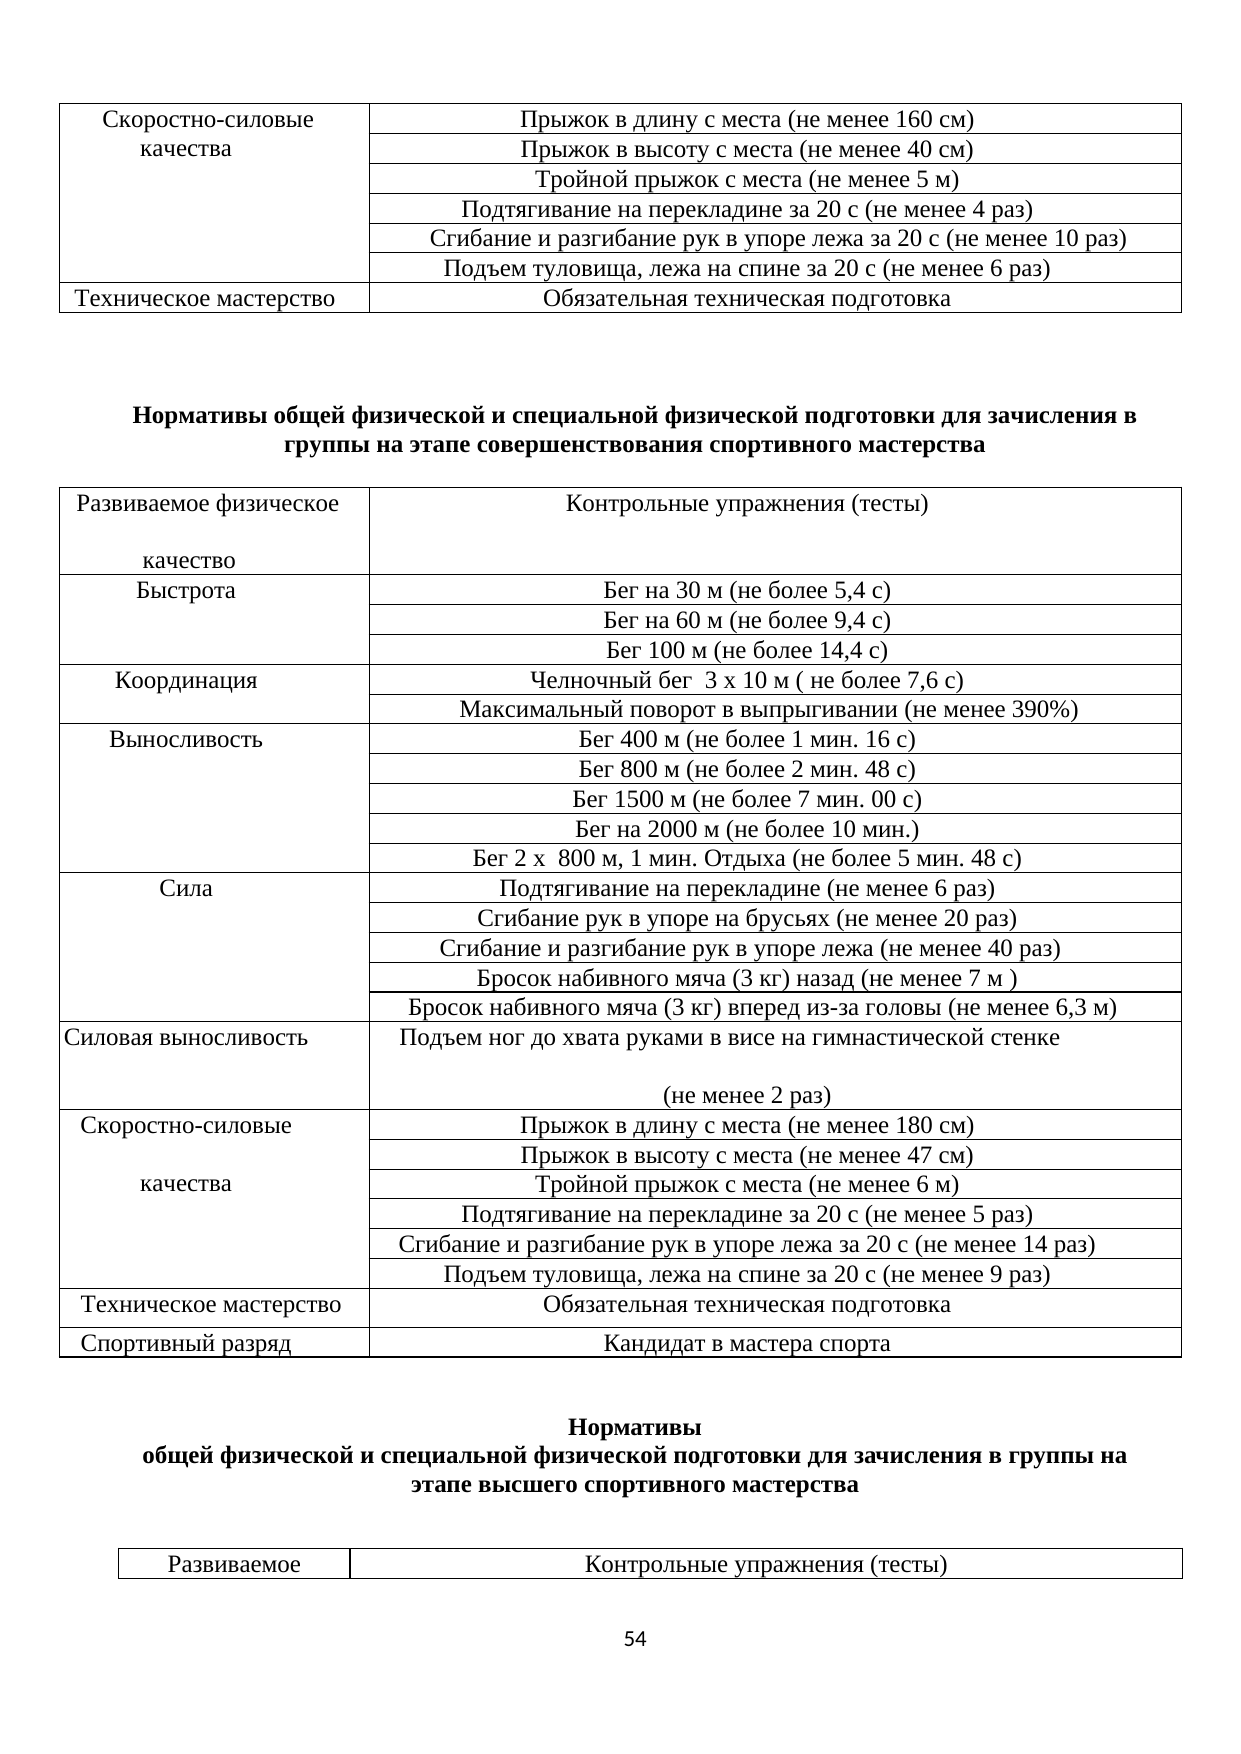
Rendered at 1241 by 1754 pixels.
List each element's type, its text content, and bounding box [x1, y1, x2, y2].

table_cell Обязательная техническая подготовка [370, 283, 1181, 312]
table_cell Сгибание рук в упоре на брусьях (не менее 20 раз) [370, 903, 1181, 932]
table_cell Сгибание и разгибание рук в упоре лежа за 20 с (не менее 14 раз) [370, 1229, 1181, 1258]
table_cell Подтягивание на перекладине за 20 с (не менее 4 раз) [370, 194, 1181, 222]
table_cell Скоростно-силовые качества [60, 104, 369, 282]
table_cell Бег (не более 2 мин. 48 с) [370, 754, 1181, 783]
table_cell Максимальный поворот в выпрыгивании (не менее 390%) [370, 695, 1181, 723]
subtitle Нормативы общей физической и специальной физической подготовки для зачисления в группы на этапе высшего спортивного мастерства [118, 1412, 1152, 1498]
table_cell Тройной прыжок с места (не менее ) [370, 164, 1181, 193]
table_cell Координация [60, 665, 369, 723]
table_cell Обязательная техническая подготовка [370, 1289, 1181, 1327]
table_cell Бег на (не более 5,4 с) [370, 575, 1181, 604]
table_header Развиваемое физическое качество [60, 488, 369, 574]
table_cell Прыжок в высоту с места (не менее ) [370, 1140, 1181, 1168]
table_cell Сгибание и разгибание рук в упоре лежа за 20 с (не менее 10 раз) [370, 224, 1181, 252]
table_cell Подъем ног до хвата руками в висе на гимнастической стенке (не менее 2 раз) [370, 1022, 1181, 1109]
table_cell Подтягивание на перекладине за 20 с (не менее 5 раз) [370, 1199, 1181, 1228]
table_cell Бросок набивного мяча () назад (не менее ) [370, 963, 1181, 991]
table_cell Сила [60, 873, 369, 1021]
table_cell Бег (не более 1 мин. 16 с) [370, 724, 1181, 753]
table_cell Тройной прыжок с места (не менее ) [370, 1170, 1181, 1198]
table_cell Скоростно-силовые качества [60, 1110, 369, 1288]
table_cell Бег на (не более 10 мин.) [370, 814, 1181, 842]
table_cell Быстрота [60, 575, 369, 664]
table_cell Техническое мастерство [60, 283, 369, 312]
table_cell Подъем туловища, лежа на спине за 20 с (не менее 9 раз) [370, 1259, 1181, 1288]
table_cell Сгибание и разгибание рук в упоре лежа (не менее 40 раз) [370, 933, 1181, 962]
table_cell Челночный бег 3 х ( не более 7,6 с) [370, 665, 1181, 693]
table_cell Бег на (не более 9,4 с) [370, 605, 1181, 634]
table_cell Силовая выносливость [60, 1022, 369, 1109]
table_cell Спортивный разряд [60, 1328, 369, 1356]
table_cell Бег (не более 14,4 с) [370, 635, 1181, 664]
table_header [119, 1549, 349, 1577]
table_cell Бросок набивного мяча () вперед из-за головы (не менее ) [370, 993, 1181, 1021]
text Нормативы общей физической и специальной физической подготовки для зачисления в группы на этапе совершенствования спортивного мастерства [118, 400, 1152, 457]
table_header Контрольные упражнения (тесты) [370, 488, 1181, 574]
table_cell Прыжок в высоту с места (не менее ) [370, 134, 1181, 163]
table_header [351, 1549, 1182, 1577]
table_cell Техническое мастерство [60, 1289, 369, 1327]
table_cell Подъем туловища, лежа на спине за 20 с (не менее 6 раз) [370, 253, 1181, 282]
table_cell Бег 2 х , 1 мин. Отдыха (не более 5 мин. 48 с) [370, 844, 1181, 872]
table_cell Подтягивание на перекладине (не менее 6 раз) [370, 873, 1181, 902]
table_cell Прыжок в длину с места (не менее ) [370, 1110, 1181, 1139]
table_cell Прыжок в длину с места (не менее ) [370, 104, 1181, 133]
table_cell Бег (не более 7 мин. 00 с) [370, 784, 1181, 813]
table_cell Выносливость [60, 724, 369, 872]
table_cell Кандидат в мастера спорта [370, 1328, 1181, 1356]
